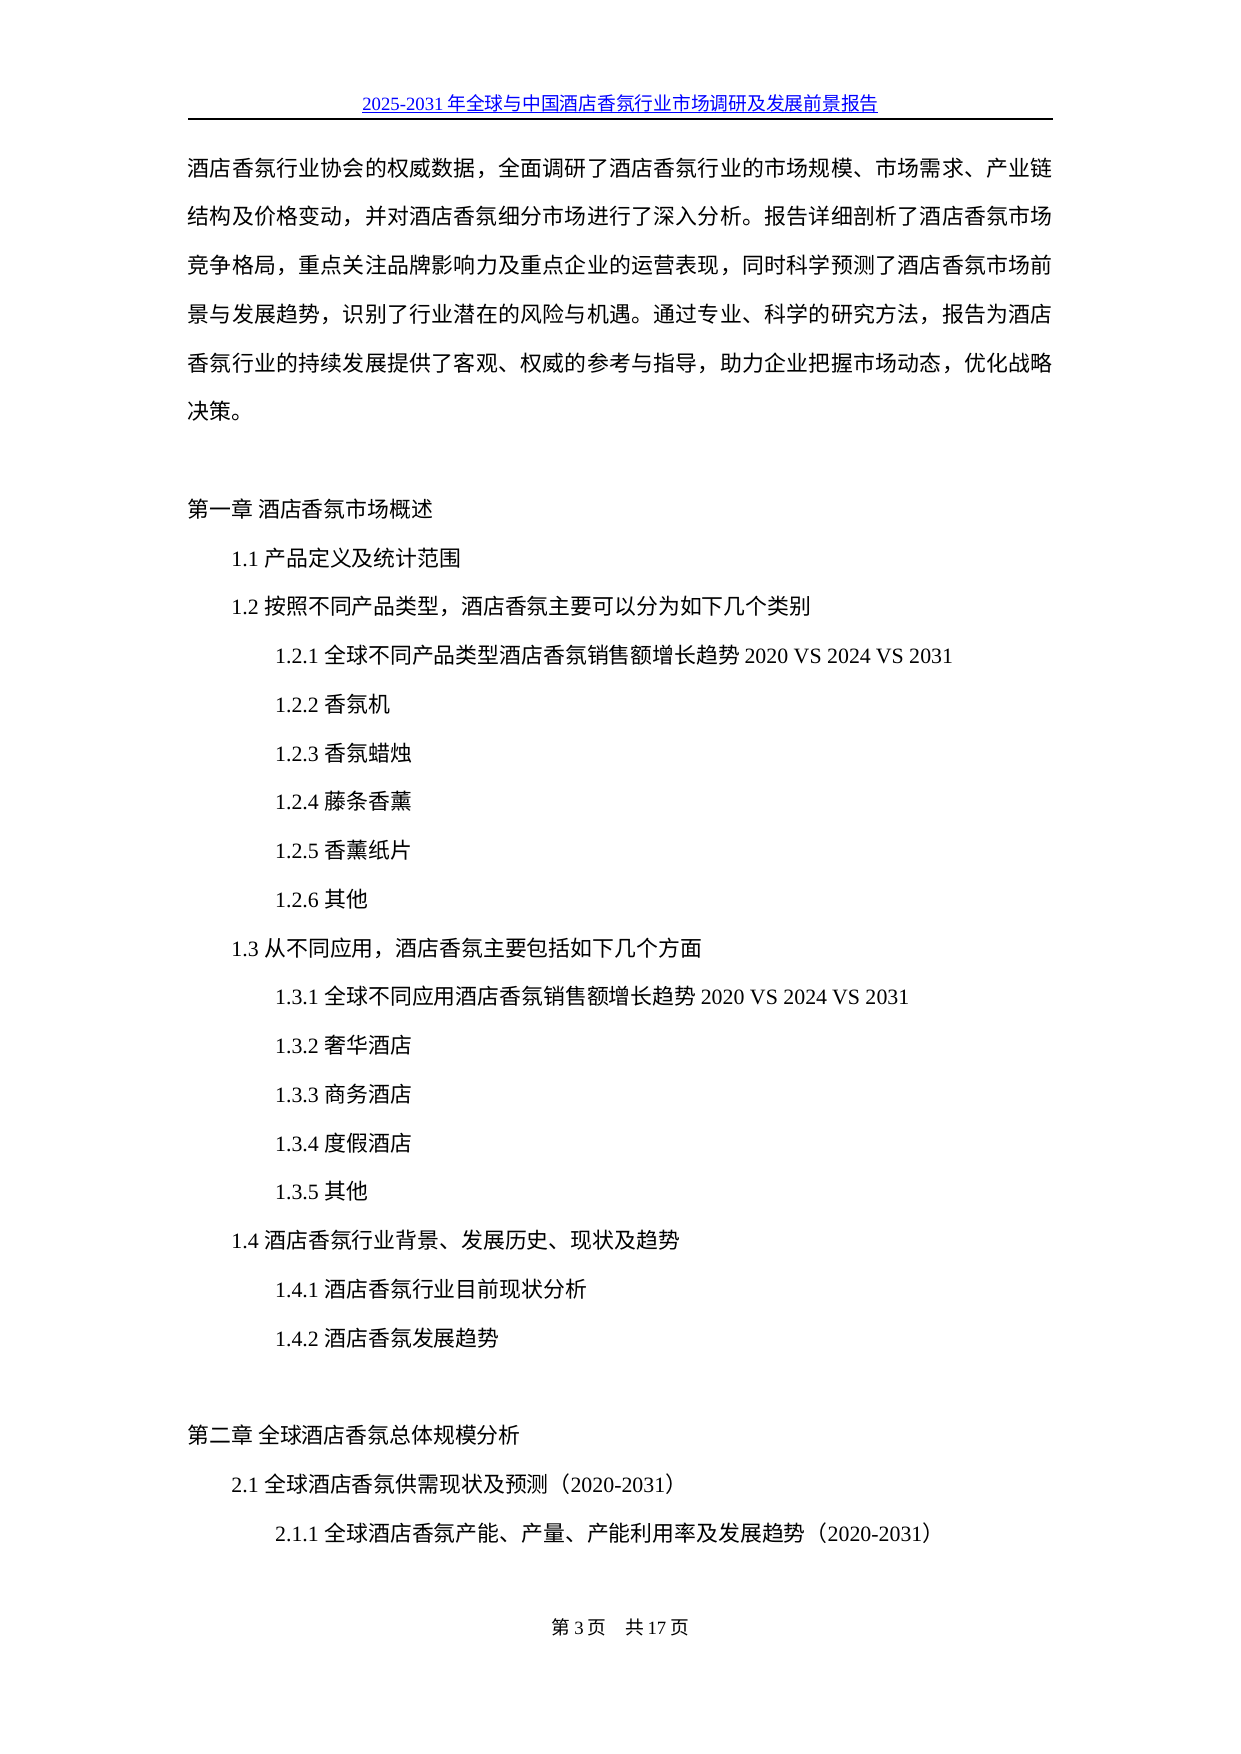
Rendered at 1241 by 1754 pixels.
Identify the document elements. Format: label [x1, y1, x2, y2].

text [187, 150, 1053, 1548]
